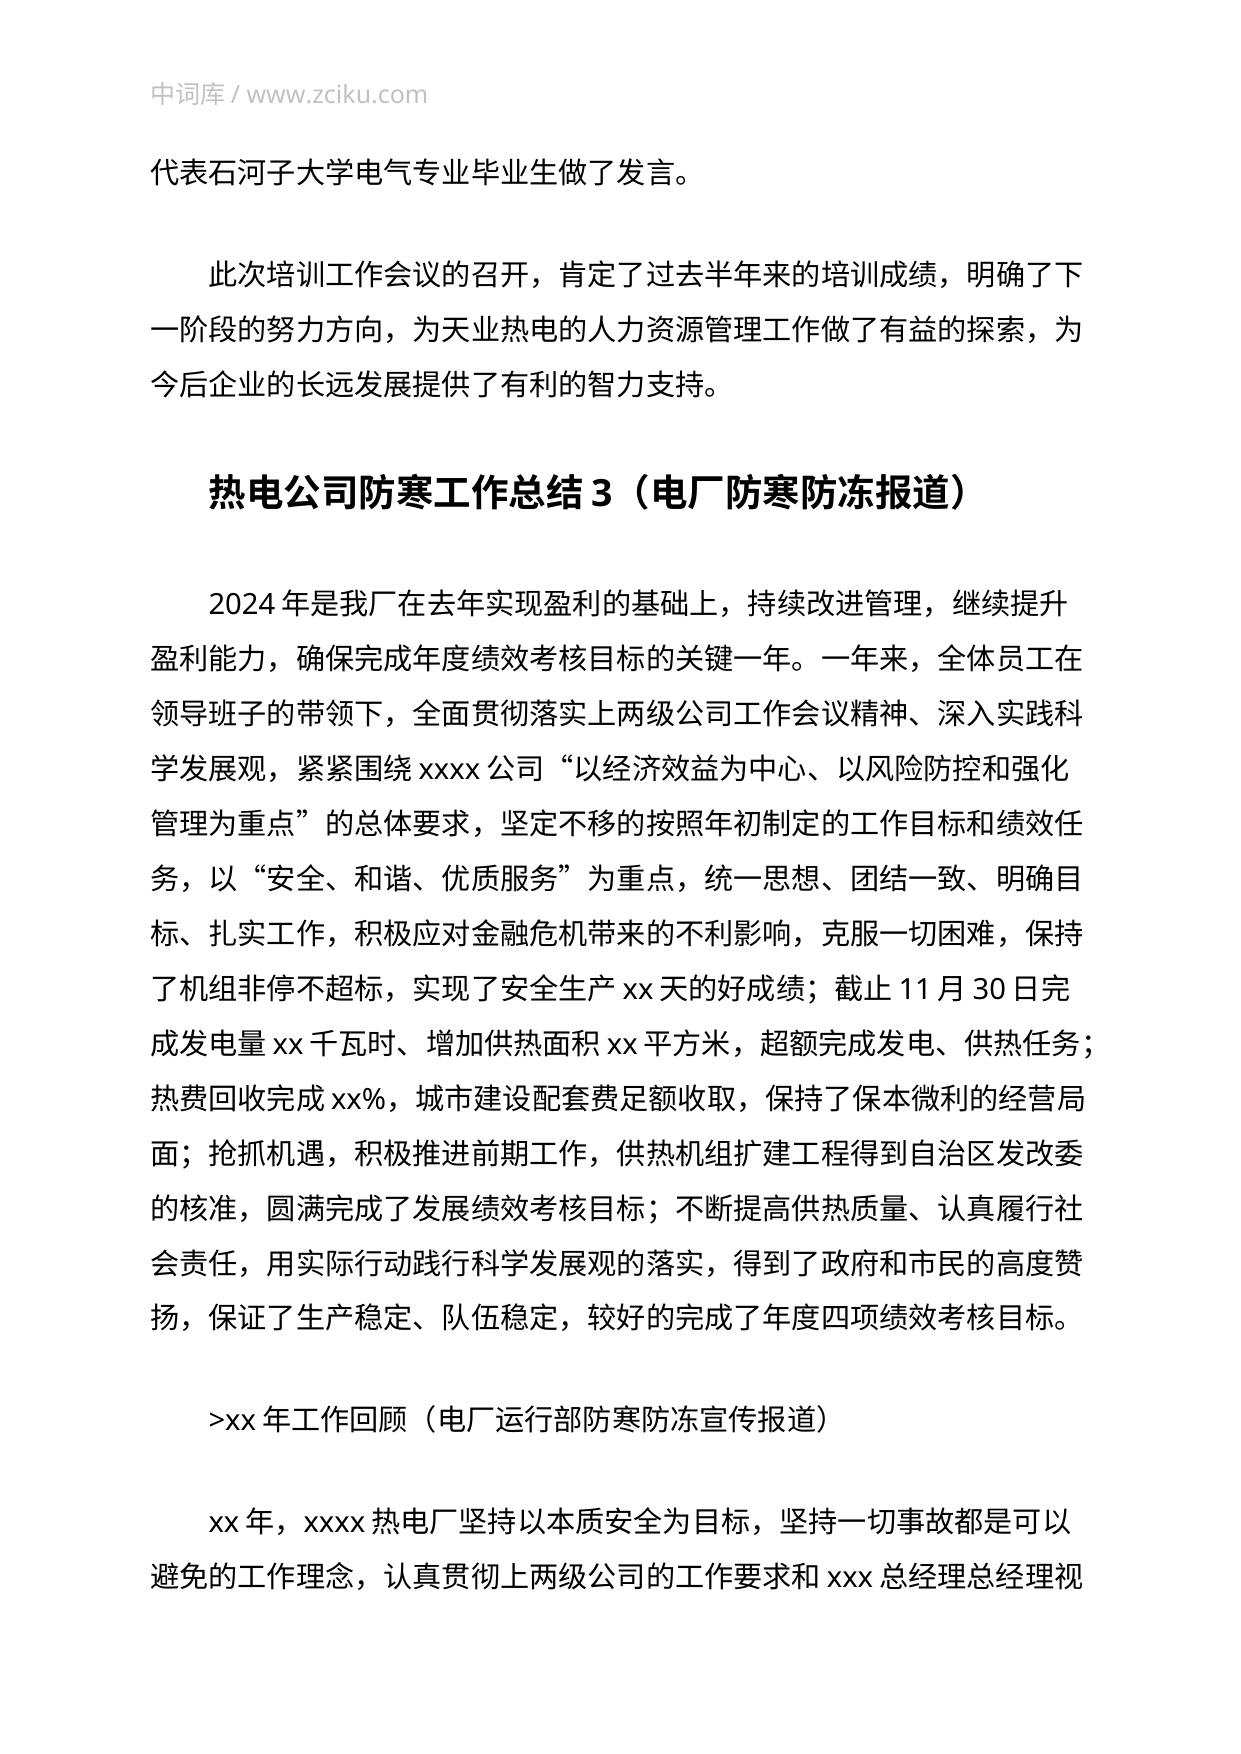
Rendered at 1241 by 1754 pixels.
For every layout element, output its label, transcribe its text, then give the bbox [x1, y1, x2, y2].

text 此次培训工作会议的召开，肯定了过去半年来的培训成绩，明确了下一阶段的努力方向，为天业热电的人力资源管理工作做了有益的探索，为今后企业的长远发展提供了有利的智力支持。 [150, 252, 1090, 404]
text >xx年工作回顾（电厂运行部防寒防冻宣传报道） [150, 1397, 1090, 1439]
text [150, 1499, 1090, 1596]
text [150, 150, 1090, 192]
text 热电公司防寒工作总结3（电厂防寒防冻报道） [150, 463, 1090, 518]
text 2024年是我厂在去年实现盈利的基础上，持续改进管理，继续提升盈利能力，确保完成年度绩效考核目标的关键一年。一年来，全体员工在领导班子的带领下，全面贯彻落实上两级公司工作会议精神、深入实践科学发展观，紧紧围绕xxxx公司“以经济效益为中心、以风险防控和强化管理为重点”的总体要求，坚定不移的按照年初制定的工作目标和绩效任务，以“安全、和谐、优质服务”为重点，统一思想、团结一致、明确目标、扎实工作，积极应对金融危机带来的不利影响，克服一切困难，保持了机组非停不超标，实现了安全生产xx天的好成绩；截止11月30日完成发电量xx千瓦时、增加供热面积xx平方米，超额完成发电、供热任务；热费回收完成xx%，城市建设配套费足额收取，保持了保本微利的经营局面；抢抓机遇，积极推进前期工作，供热机组扩建工程得到自治区发改委的核准，圆满完成了发展绩效考核目标；不断提高供热质量、认真履行社会责任，用实际行动践行科学发展观的落实，得到了政府和市民的高度赞扬，保证了生产稳定、队伍稳定，较好的完成了年度四项绩效考核目标。 [150, 581, 1090, 1337]
